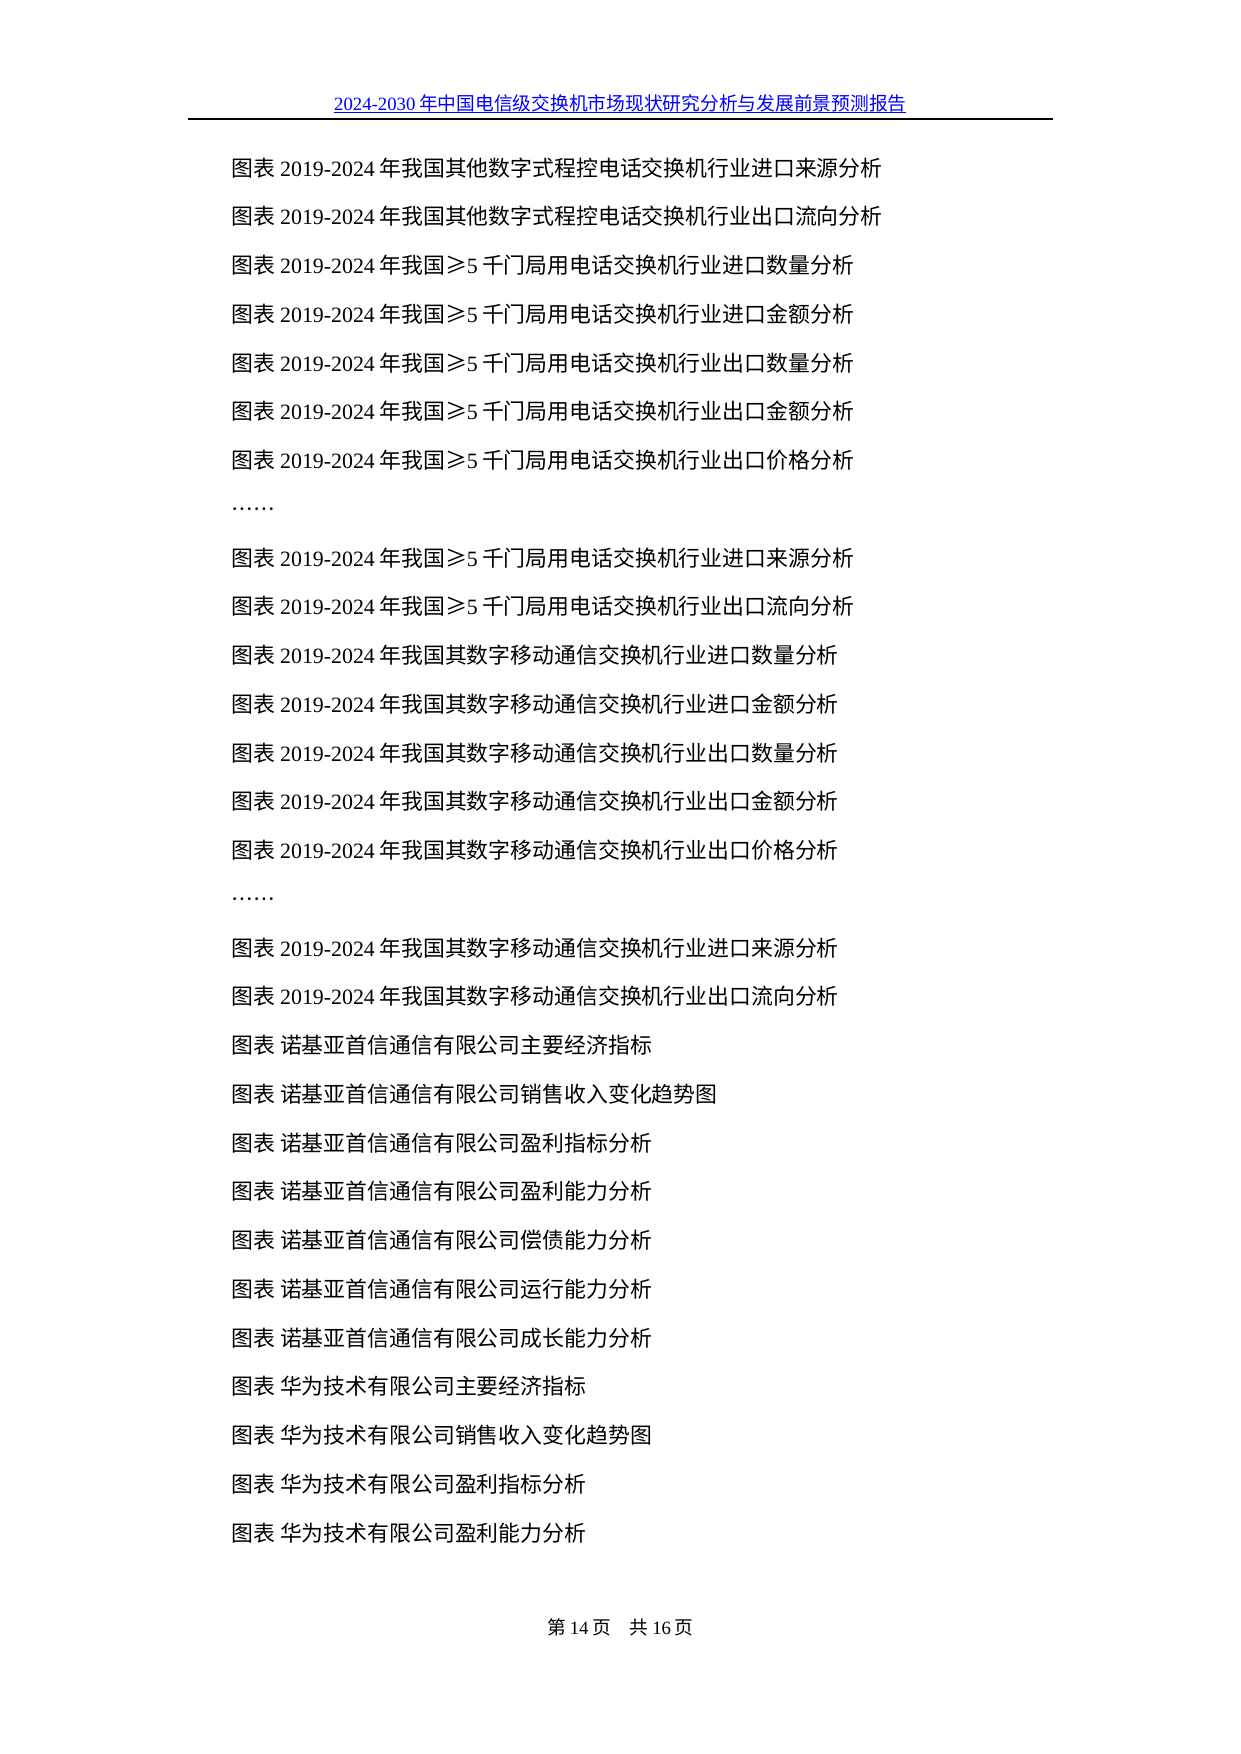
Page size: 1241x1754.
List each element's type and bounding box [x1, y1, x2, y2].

text [187, 150, 1053, 1548]
